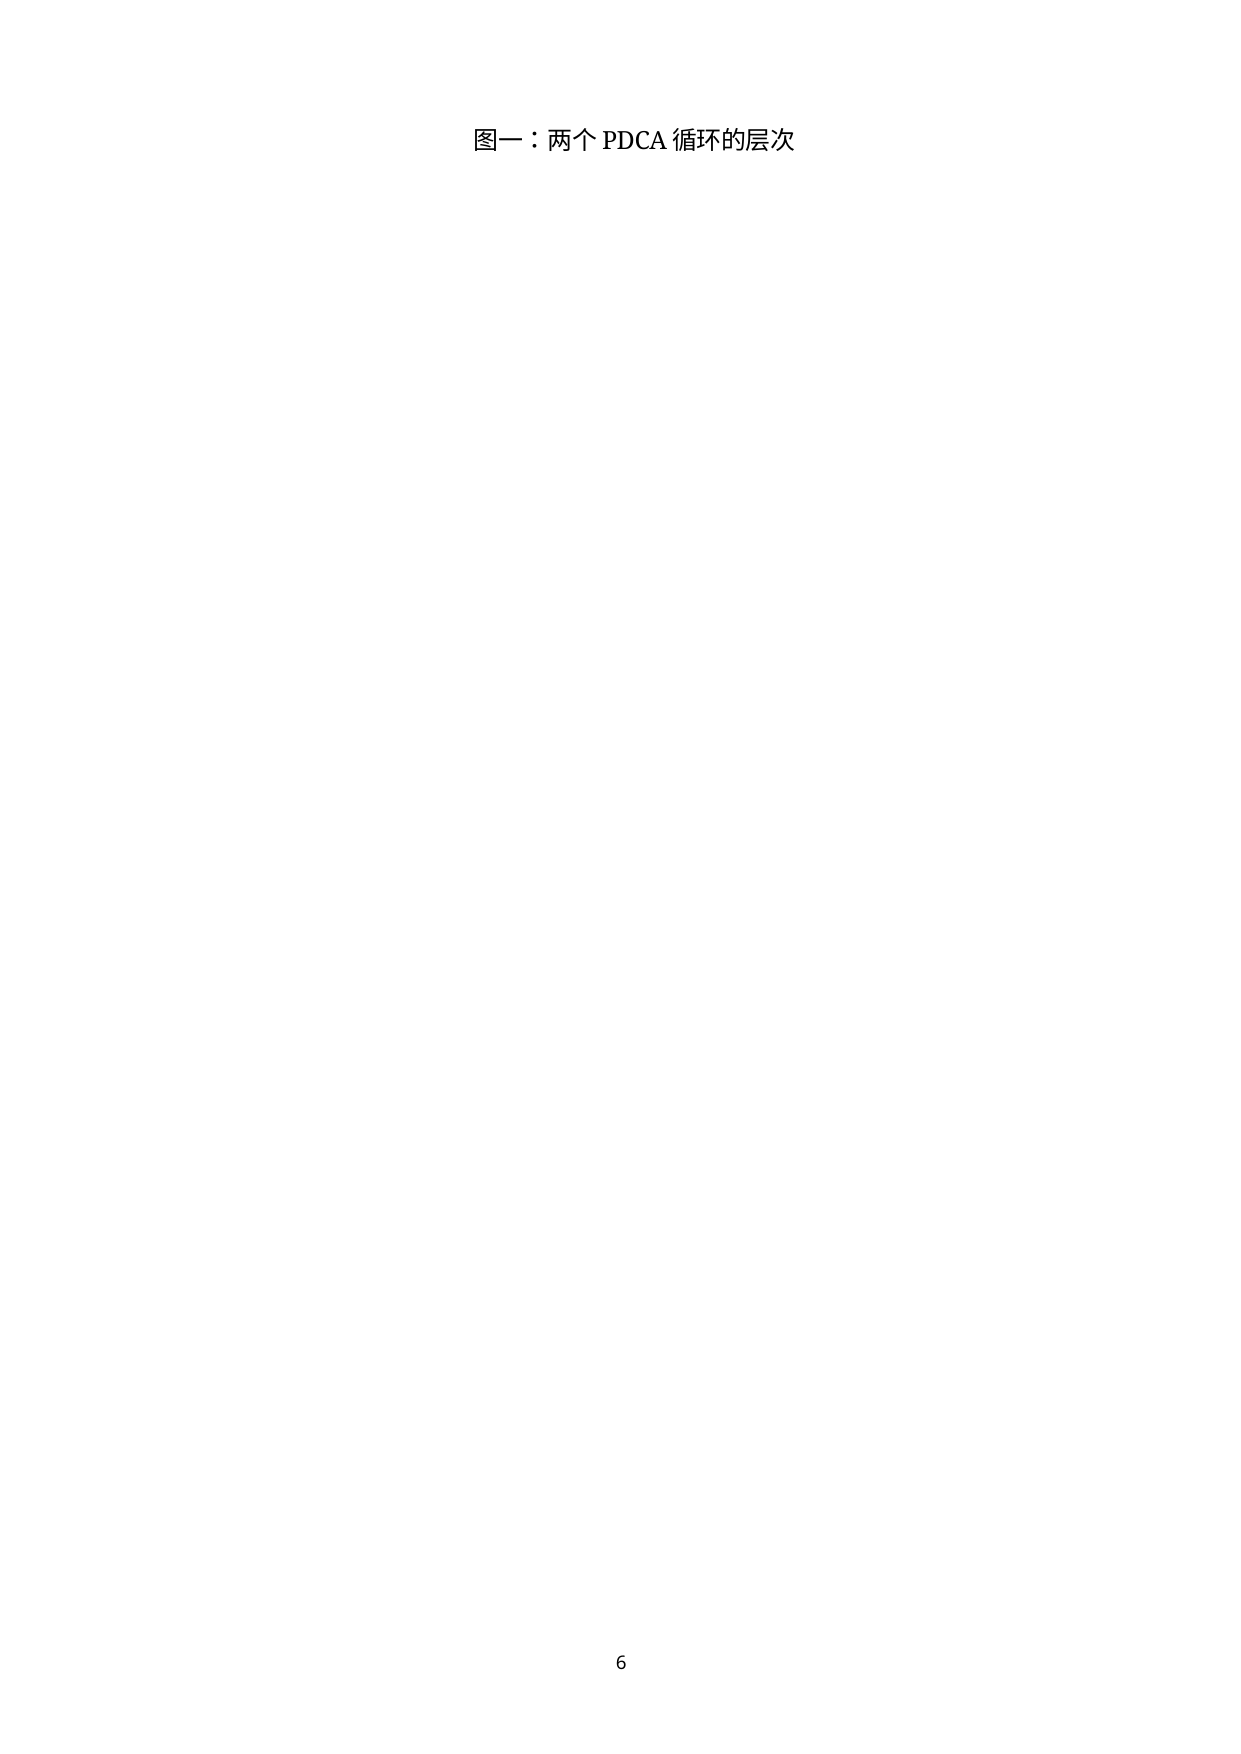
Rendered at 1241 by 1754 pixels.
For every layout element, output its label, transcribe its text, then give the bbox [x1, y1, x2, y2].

text 图一：两个PDCA循环的层次 [473, 125, 1131, 156]
